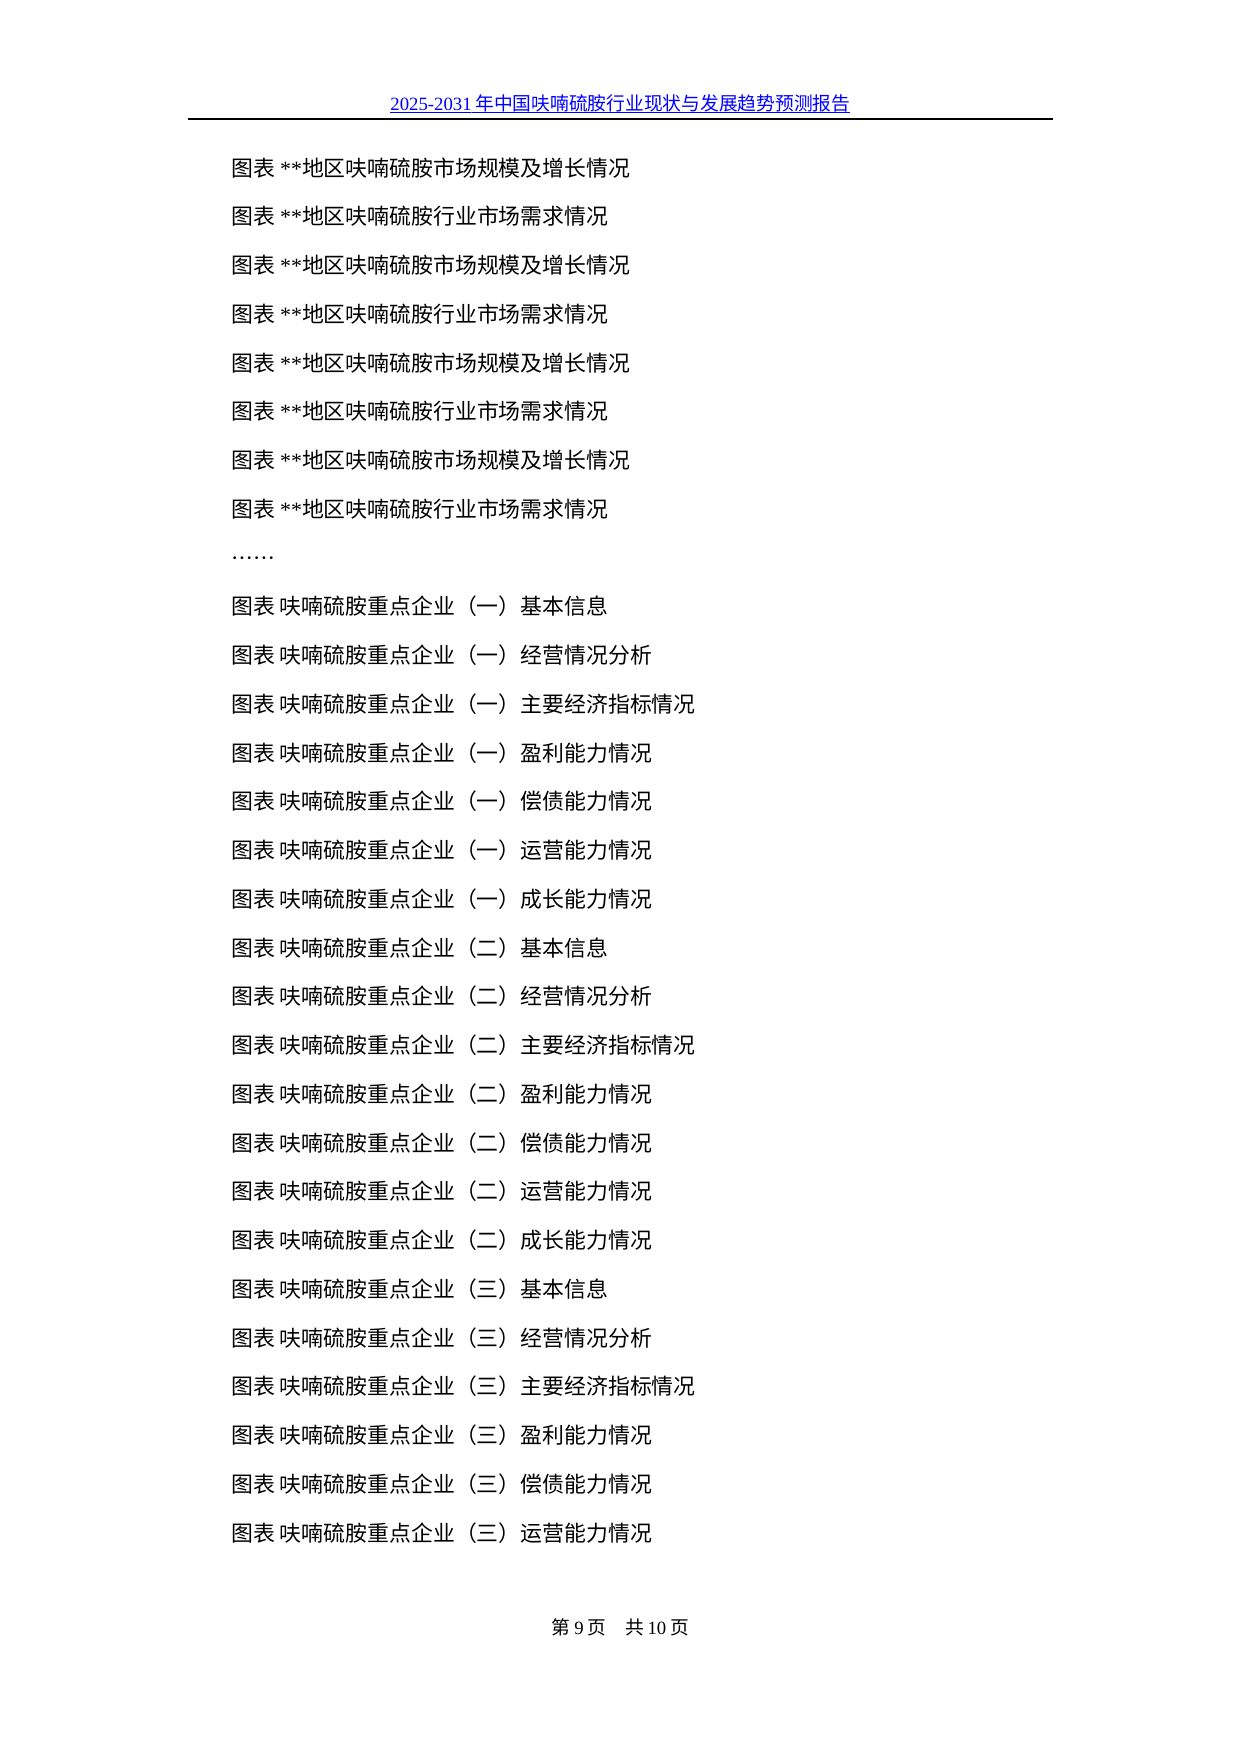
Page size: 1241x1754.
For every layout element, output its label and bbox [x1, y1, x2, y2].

text [187, 150, 1053, 1548]
